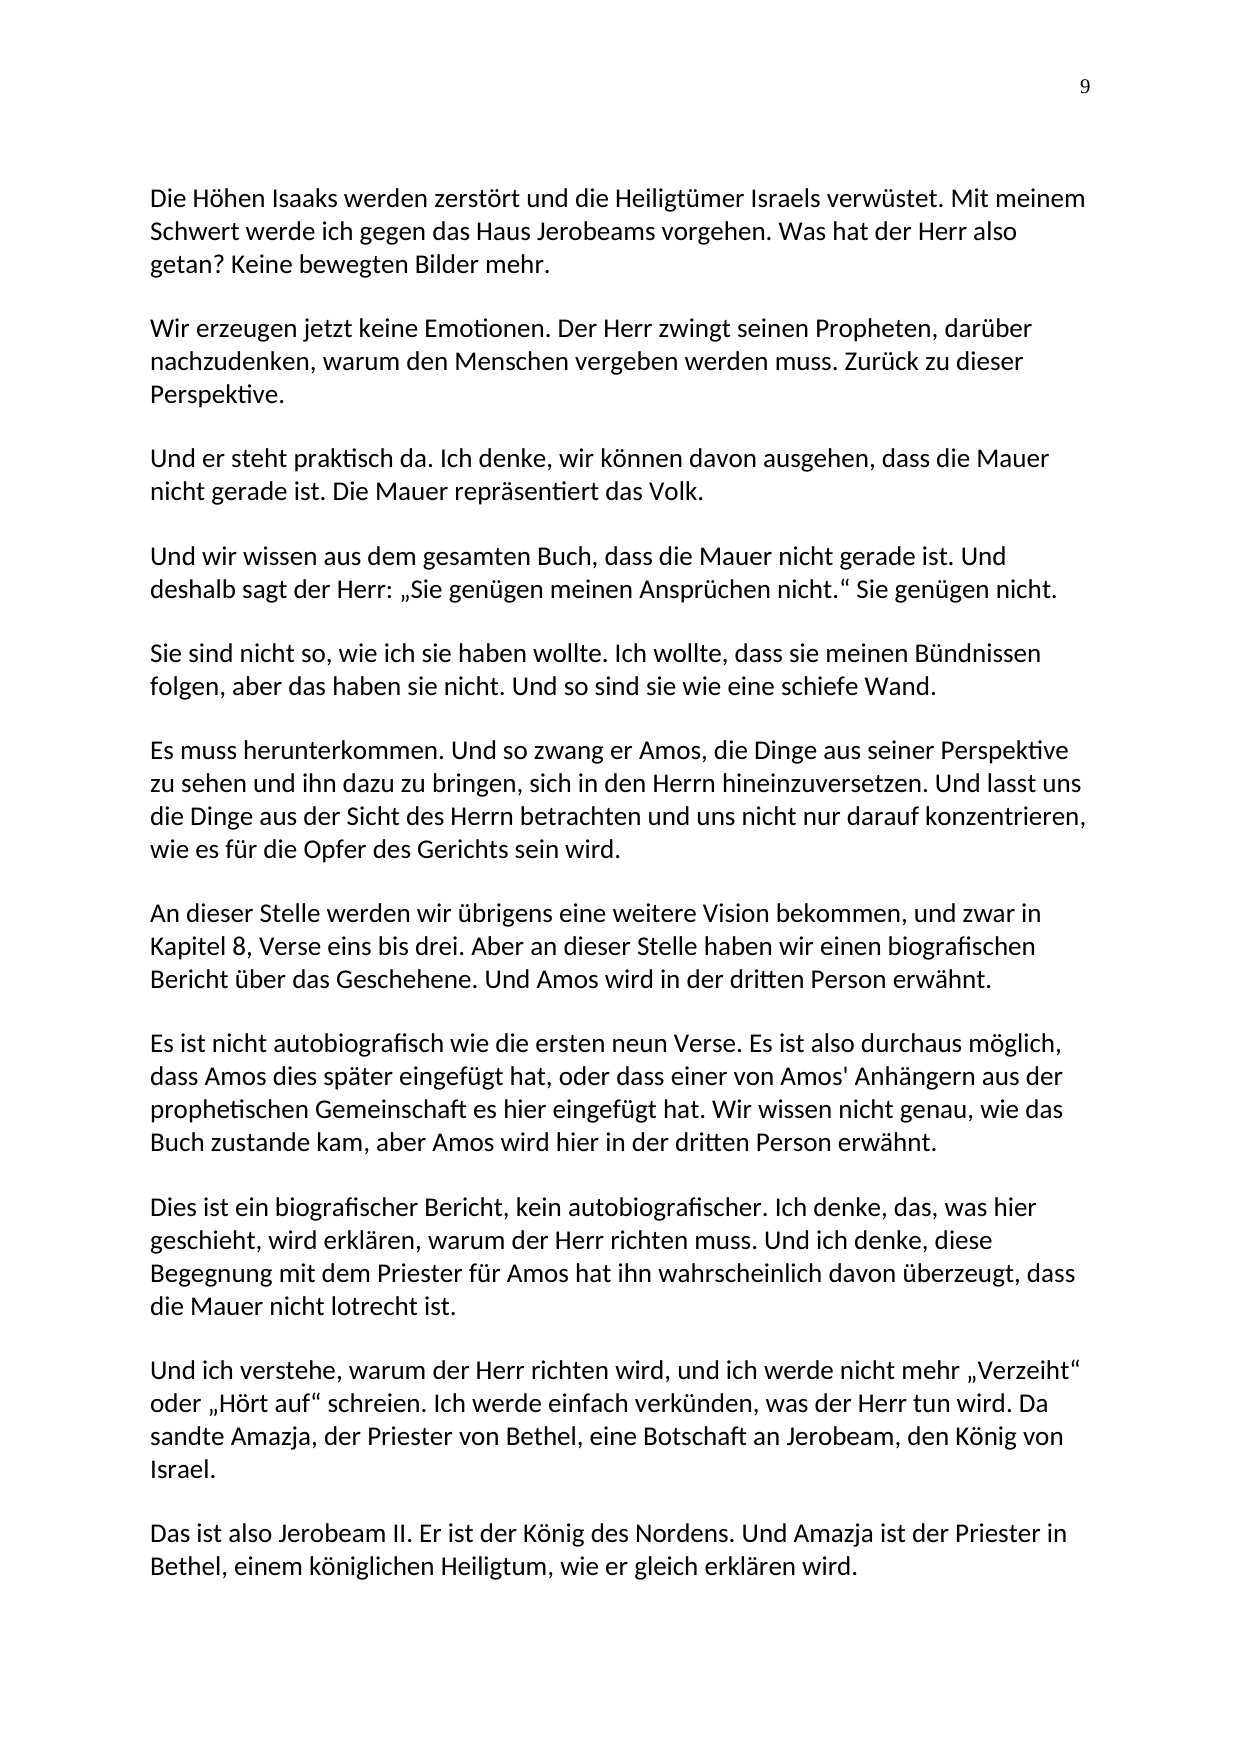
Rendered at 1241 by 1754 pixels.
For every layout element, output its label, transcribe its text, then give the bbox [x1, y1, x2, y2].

text Und er steht praktisch da. Ich denke, wir können davon ausgehen, dass die Mauer nicht gerade ist. Die Mauer repräsentiert das Volk. [150, 442, 1090, 508]
text Es muss herunterkommen. Und so zwang er Amos, die Dinge aus seiner Perspektive zu sehen und ihn dazu zu bringen, sich in den Herrn hineinzuversetzen. Und lasst uns die Dinge aus der Sicht des Herrn betrachten und uns nicht nur darauf konzentrieren, wie es für die Opfer des Gerichts sein wird. [150, 733, 1090, 865]
text Wir erzeugen jetzt keine Emotionen. Der Herr zwingt seinen Propheten, darüber nachzudenken, warum den Menschen vergeben werden muss. Zurück zu dieser Perspektive. [150, 311, 1090, 410]
text Und ich verstehe, warum der Herr richten wird, und ich werde nicht mehr „Verzeiht“ oder „Hört auf“ schreien. Ich werde einfach verkünden, was der Herr tun wird. Da sandte Amazja, der Priester von Bethel, eine Botschaft an Jerobeam, den König von Israel. [150, 1353, 1090, 1485]
text An dieser Stelle werden wir übrigens eine weitere Vision bekommen, und zwar in Kapitel 8, Verse eins bis drei. Aber an dieser Stelle haben wir einen biografischen Bericht über das Geschehene. Und Amos wird in der dritten Person erwähnt. [150, 896, 1090, 995]
text Das ist also Jerobeam II. Er ist der König des Nordens. Und Amazja ist der Priester in Bethel, einem königlichen Heiligtum, wie er gleich erklären wird. [150, 1516, 1090, 1582]
text Die Höhen Isaaks werden zerstört und die Heiligtümer Israels verwüstet. Mit meinem Schwert werde ich gegen das Haus Jerobeams vorgehen. Was hat der Herr also getan? Keine bewegten Bilder mehr. [150, 181, 1090, 280]
text Und wir wissen aus dem gesamten Buch, dass die Mauer nicht gerade ist. Und deshalb sagt der Herr: „Sie genügen meinen Ansprüchen nicht.“ Sie genügen nicht. [150, 539, 1090, 605]
text Sie sind nicht so, wie ich sie haben wollte. Ich wollte, dass sie meinen Bündnissen folgen, aber das haben sie nicht. Und so sind sie wie eine schiefe Wand. [150, 636, 1090, 702]
text Es ist nicht autobiografisch wie die ersten neun Verse. Es ist also durchaus möglich, dass Amos dies später eingefügt hat, oder dass einer von Amos' Anhängern aus der prophetischen Gemeinschaft es hier eingefügt hat. Wir wissen nicht genau, wie das Buch zustande kam, aber Amos wird hier in der dritten Person erwähnt. [150, 1027, 1090, 1159]
text Dies ist ein biografischer Bericht, kein autobiografischer. Ich denke, das, was hier geschieht, wird erklären, warum der Herr richten muss. Und ich denke, diese Begegnung mit dem Priester für Amos hat ihn wahrscheinlich davon überzeugt, dass die Mauer nicht lotrecht ist. [150, 1190, 1090, 1322]
